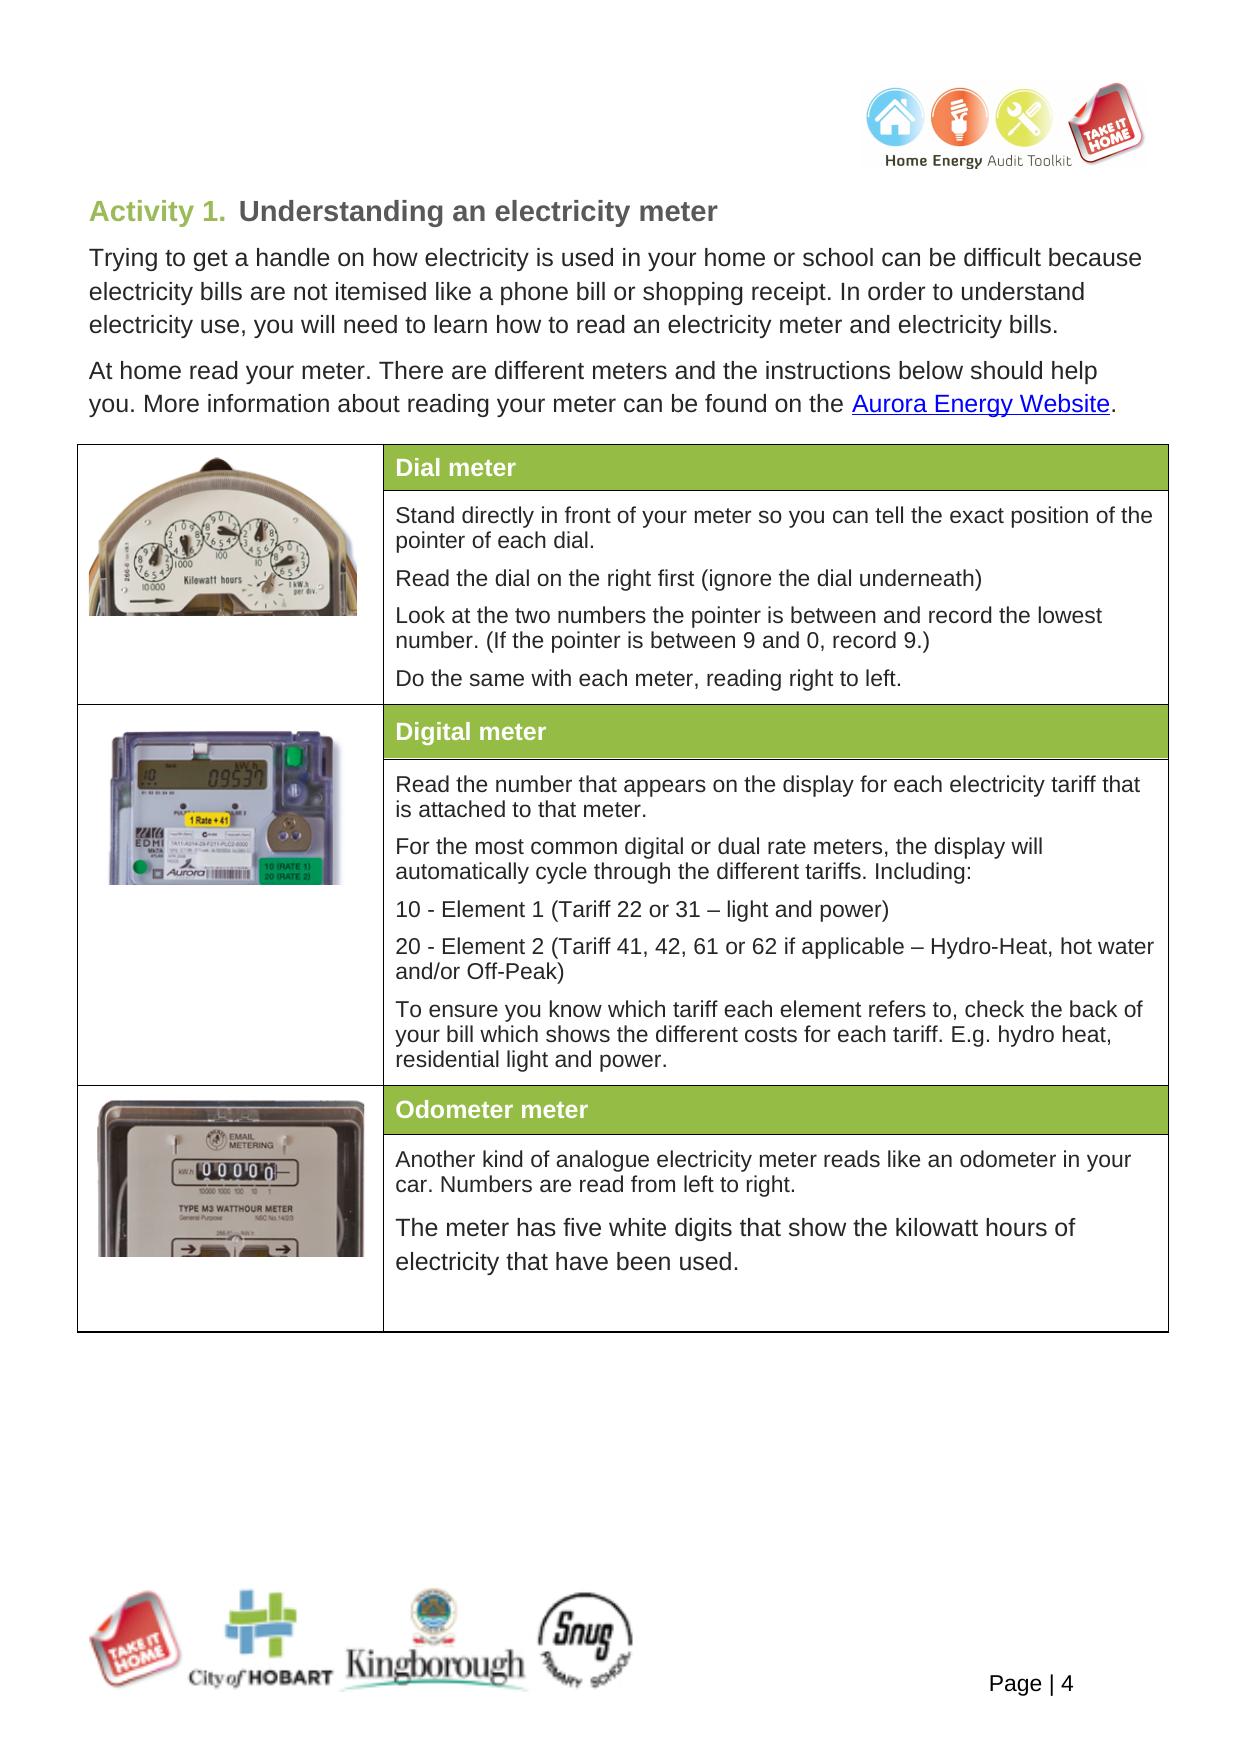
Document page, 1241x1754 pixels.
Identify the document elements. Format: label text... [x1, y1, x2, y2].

picture [88, 717, 373, 885]
text Trying to get a handle on how electricity is used in your home or school can be difficult because electricity bills are not itemised like a phone bill or shopping receipt. In order to understand electricity use, you will need to learn how to read an electricity meter and electricity bills. [89, 240, 1152, 340]
table_header Dial meter [384, 445, 1168, 490]
subtitle Understanding an electricity meter [89, 198, 1152, 227]
table_cell [78, 705, 383, 1084]
table_cell Odometer meter [384, 1086, 1168, 1134]
picture [88, 457, 357, 616]
table_cell [78, 1086, 383, 1331]
picture [861, 81, 1147, 169]
table_cell Stand directly in front of your meter so you can tell the exact position of the pointer of each dial. Read the dial on the right first (ignore the dial underneath) Look at the two numbers the pointer is between and record the lowest number. (If the pointer is between 9 and 0, record 9.) Do the same with each meter, reading right to left. [384, 491, 1168, 704]
text At home read your meter. There are different meters and the instructions below should help you. More information about reading your meter can be found on the Aurora Energy Website. [89, 352, 1152, 419]
picture [88, 1587, 637, 1692]
table_cell Digital meter [384, 705, 1168, 758]
table_cell Another kind of analogue electricity meter reads like an odometer in your car. Numbers are read from left to right. The meter has five white digits that show the kilowatt hours of electricity that have been used. [384, 1135, 1168, 1331]
picture [92, 1094, 374, 1257]
table_header [78, 445, 383, 704]
table_cell Read the number that appears on the display for each electricity tariff that is attached to that meter. For the most common digital or dual rate meters, the display will automatically cycle through the different tariffs. Including: 10 - Element 1 (Tariff 22 or 31 – light and power) 20 - Element 2 (Tariff 41, 42, 61 or 62 if applicable – Hydro-Heat, hot water and/or Off-Peak) To ensure you know which tariff each element refers to, check the back of your bill which shows the different costs for each tariff. E.g. hydro heat, residential light and power. [384, 760, 1168, 1084]
